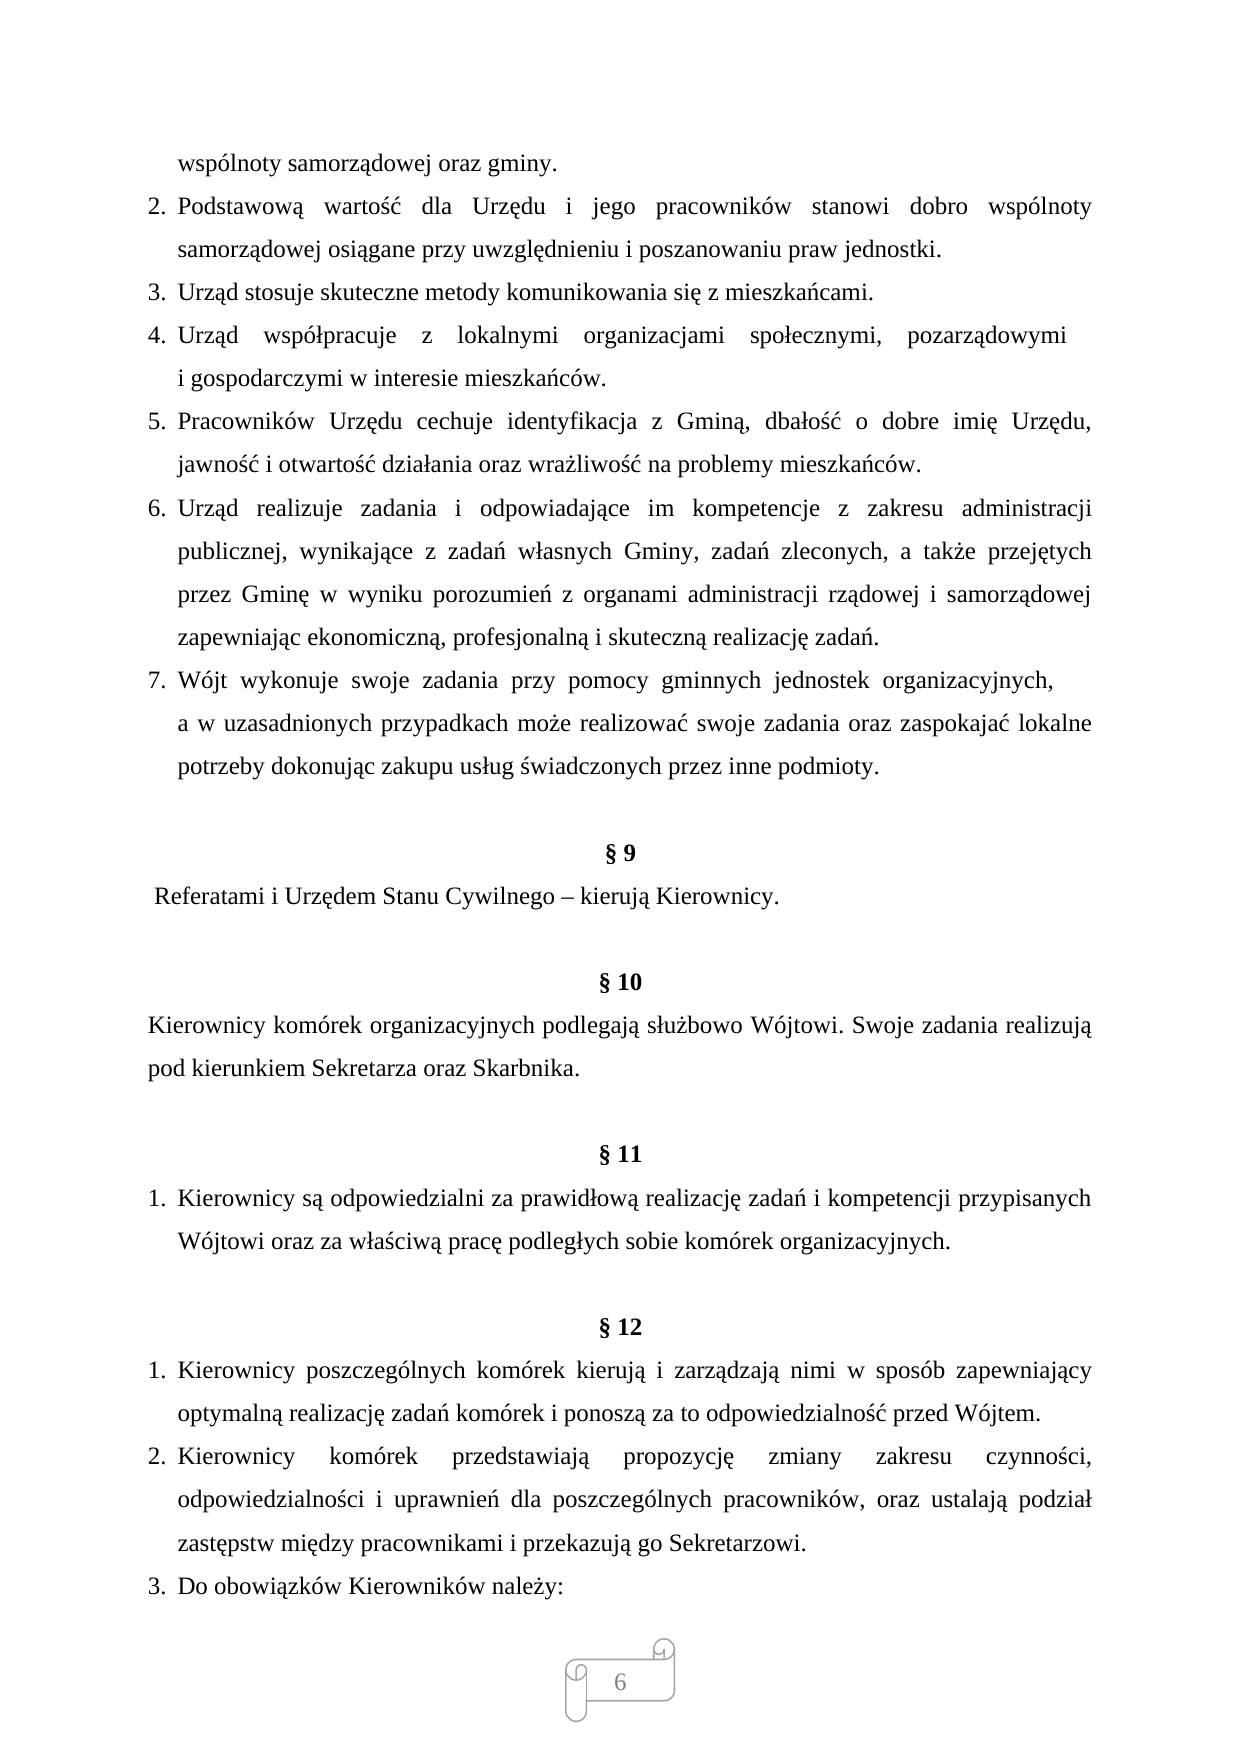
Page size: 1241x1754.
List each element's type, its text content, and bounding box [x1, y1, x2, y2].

list Urząd stosuje skuteczne metody komunikowania się z mieszkańcami. [148, 277, 1093, 306]
text § 9 [148, 838, 1093, 866]
list Kierownicy poszczególnych komórek kierują i zarządzają nimi w sposób zapewniający optymalną realizację zadań komórek i ponoszą za to odpowiedzialność przed Wójtem. [148, 1355, 1093, 1427]
text § 10 [148, 967, 1093, 996]
text § 12 [148, 1312, 1093, 1341]
list Do obowiązków Kierowników należy: [148, 1571, 1093, 1599]
list Podstawową wartość dla Urzędu i jego pracowników stanowi dobro wspólnoty samorządowej osiągane przy uwzględnieniu i poszanowaniu praw jednostki. [148, 191, 1093, 263]
list Kierownicy komórek przedstawiają propozycję zmiany zakresu czynności, odpowiedzialności i uprawnień dla poszczególnych pracowników, oraz ustalają podział zastępstw między pracownikami i przekazują go Sekretarzowi. [148, 1441, 1093, 1556]
list Pracowników Urzędu cechuje identyfikacja z Gminą, dbałość o dobre imię Urzędu, jawność i otwartość działania oraz wrażliwość na problemy mieszkańców. [148, 406, 1093, 478]
list Urząd realizuje zadania i odpowiadające im kompetencje z zakresu administracji publicznej, wynikające z zadań własnych Gminy, zadań zleconych, a także przejętych przez Gminę w wyniku porozumień z organami administracji rządowej i samorządowej zapewniając ekonomiczną, profesjonalną i skuteczną realizację zadań. [148, 493, 1093, 651]
list Kierownicy są odpowiedzialni za prawidłową realizację zadań i kompetencji przypisanych Wójtowi oraz za właściwą pracę podległych sobie komórek organizacyjnych. [148, 1183, 1093, 1254]
list Urząd współpracuje z lokalnymi organizacjami społecznymi, pozarządowymi i gospodarczymi w interesie mieszkańców. [148, 320, 1093, 392]
text Kierownicy komórek organizacyjnych podlegają służbowo Wójtowi. Swoje zadania realizują pod kierunkiem Sekretarza oraz Skarbnika. [148, 1010, 1093, 1082]
list Wójt wykonuje swoje zadania przy pomocy gminnych jednostek organizacyjnych, a w uzasadnionych przypadkach może realizować swoje zadania oraz zaspokajać lokalne potrzeby dokonując zakupu usług świadczonych przez inne podmioty. [148, 665, 1093, 780]
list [148, 148, 1093, 176]
text § 11 [148, 1139, 1093, 1168]
text Referatami i Urzędem Stanu Cywilnego – kierują Kierownicy. [148, 881, 1093, 909]
